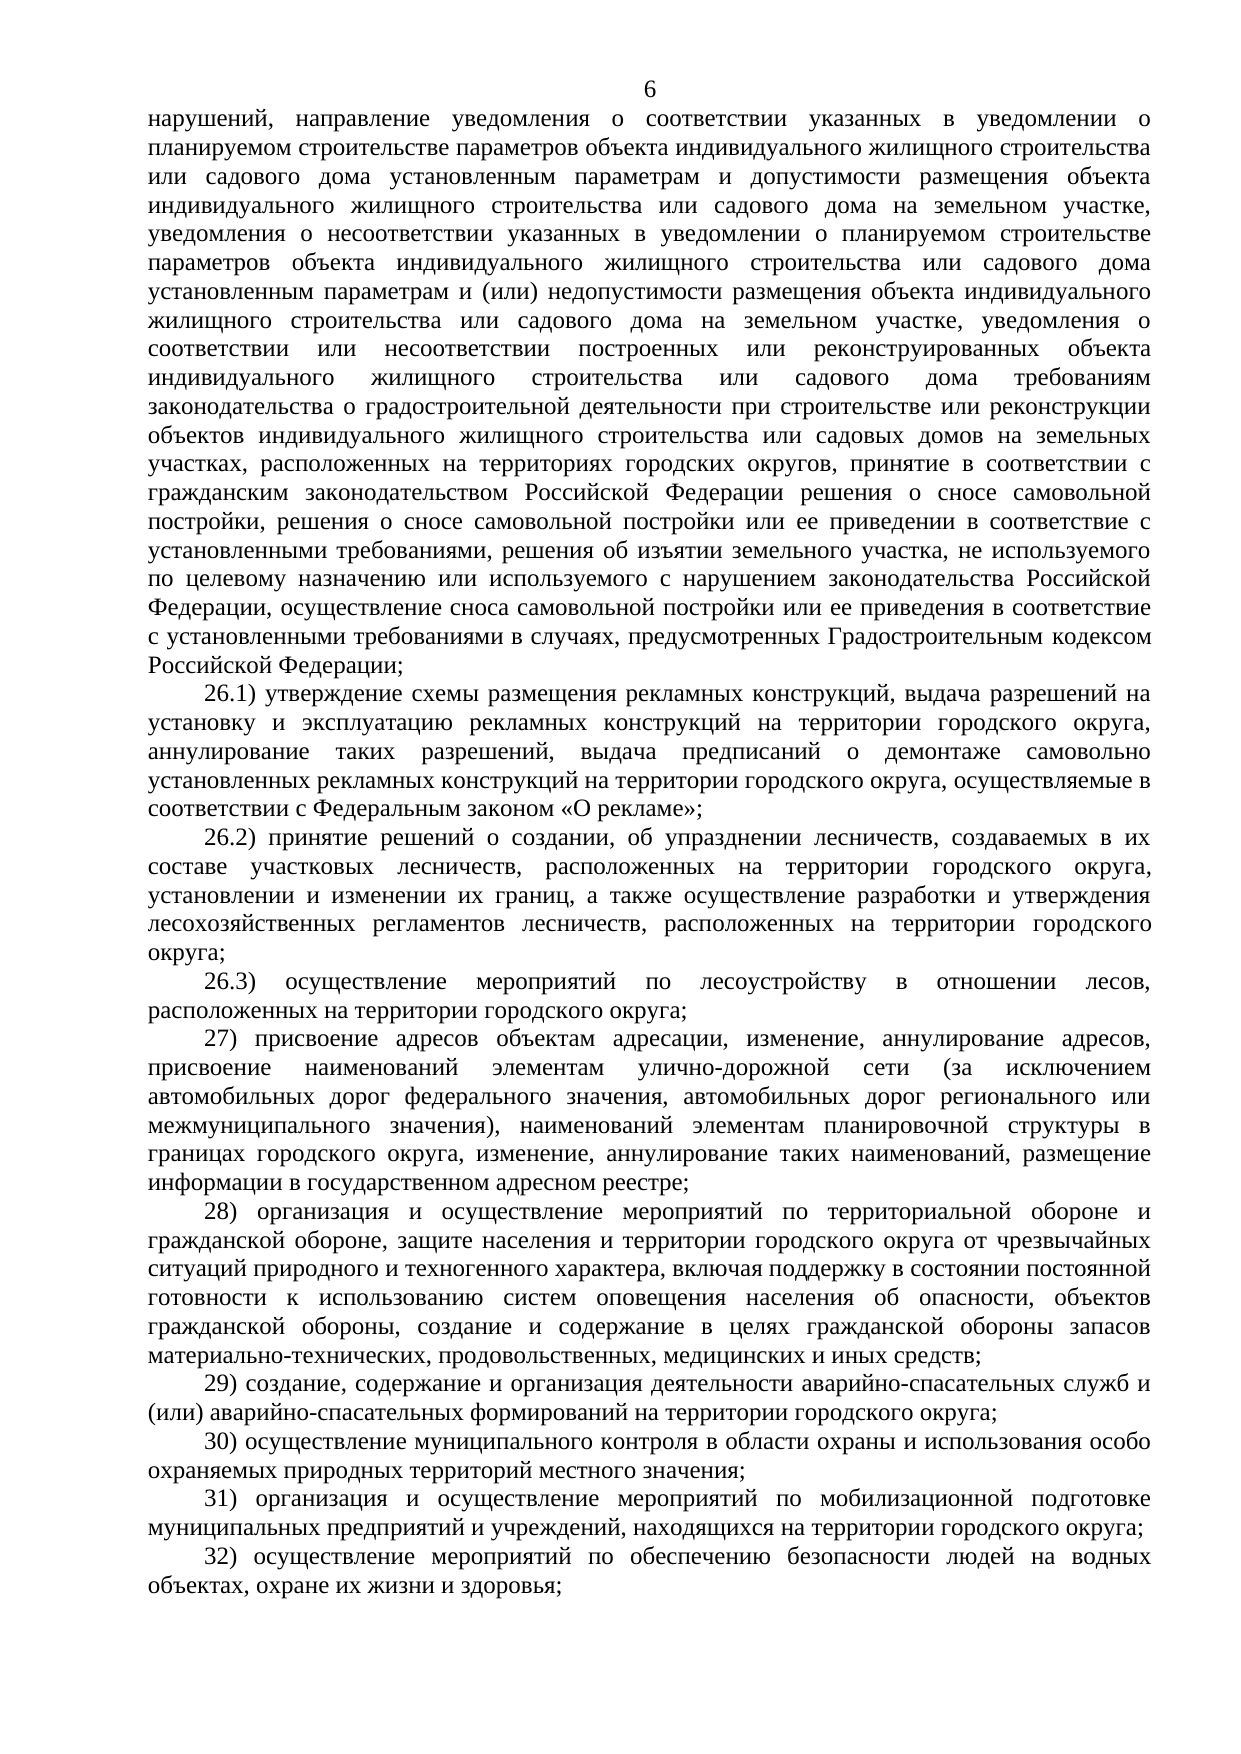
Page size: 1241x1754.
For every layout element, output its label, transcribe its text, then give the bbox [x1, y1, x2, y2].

text 26.1) утверждение схемы размещения рекламных конструкций, выдача разрешений на установку и эксплуатацию рекламных конструкций на территории городского округа, аннулирование таких разрешений, выдача предписаний о демонтаже самовольно установленных рекламных конструкций на территории городского округа, осуществляемые в соответствии с Федеральным законом «О рекламе»; [148, 678, 1152, 822]
text 32) осуществление мероприятий по обеспечению безопасности людей на водных объектах, охране их жизни и здоровья; [148, 1541, 1152, 1598]
text 31) организация и осуществление мероприятий по мобилизационной подготовке муниципальных предприятий и учреждений, находящихся на территории городского округа; [148, 1483, 1152, 1541]
text 28) организация и осуществление мероприятий по территориальной обороне и гражданской обороне, защите населения и территории городского округа от чрезвычайных ситуаций природного и техногенного характера, включая поддержку в состоянии постоянной готовности к использованию систем оповещения населения об опасности, объектов гражданской обороны, создание и содержание в целях гражданской обороны запасов материально-технических, продовольственных, медицинских и иных средств; [148, 1196, 1152, 1368]
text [148, 103, 1152, 678]
text 27) присвоение адресов объектам адресации, изменение, аннулирование адресов, присвоение наименований элементам улично-дорожной сети (за исключением автомобильных дорог федерального значения, автомобильных дорог регионального или межмуниципального значения), наименований элементам планировочной структуры в границах городского округа, изменение, аннулирование таких наименований, размещение информации в государственном адресном реестре; [148, 1023, 1152, 1196]
text 29) создание, содержание и организация деятельности аварийно-спасательных служб и (или) аварийно-спасательных формирований на территории городского округа; [148, 1368, 1152, 1426]
text 30) осуществление муниципального контроля в области охраны и использования особо охраняемых природных территорий местного значения; [148, 1426, 1152, 1483]
text 26.2) принятие решений о создании, об упразднении лесничеств, создаваемых в их составе участковых лесничеств, расположенных на территории городского округа, установлении и изменении их границ, а также осуществление разработки и утверждения лесохозяйственных регламентов лесничеств, расположенных на территории городского округа; [148, 822, 1152, 966]
text 26.3) осуществление мероприятий по лесоустройству в отношении лесов, расположенных на территории городского округа; [148, 966, 1152, 1023]
